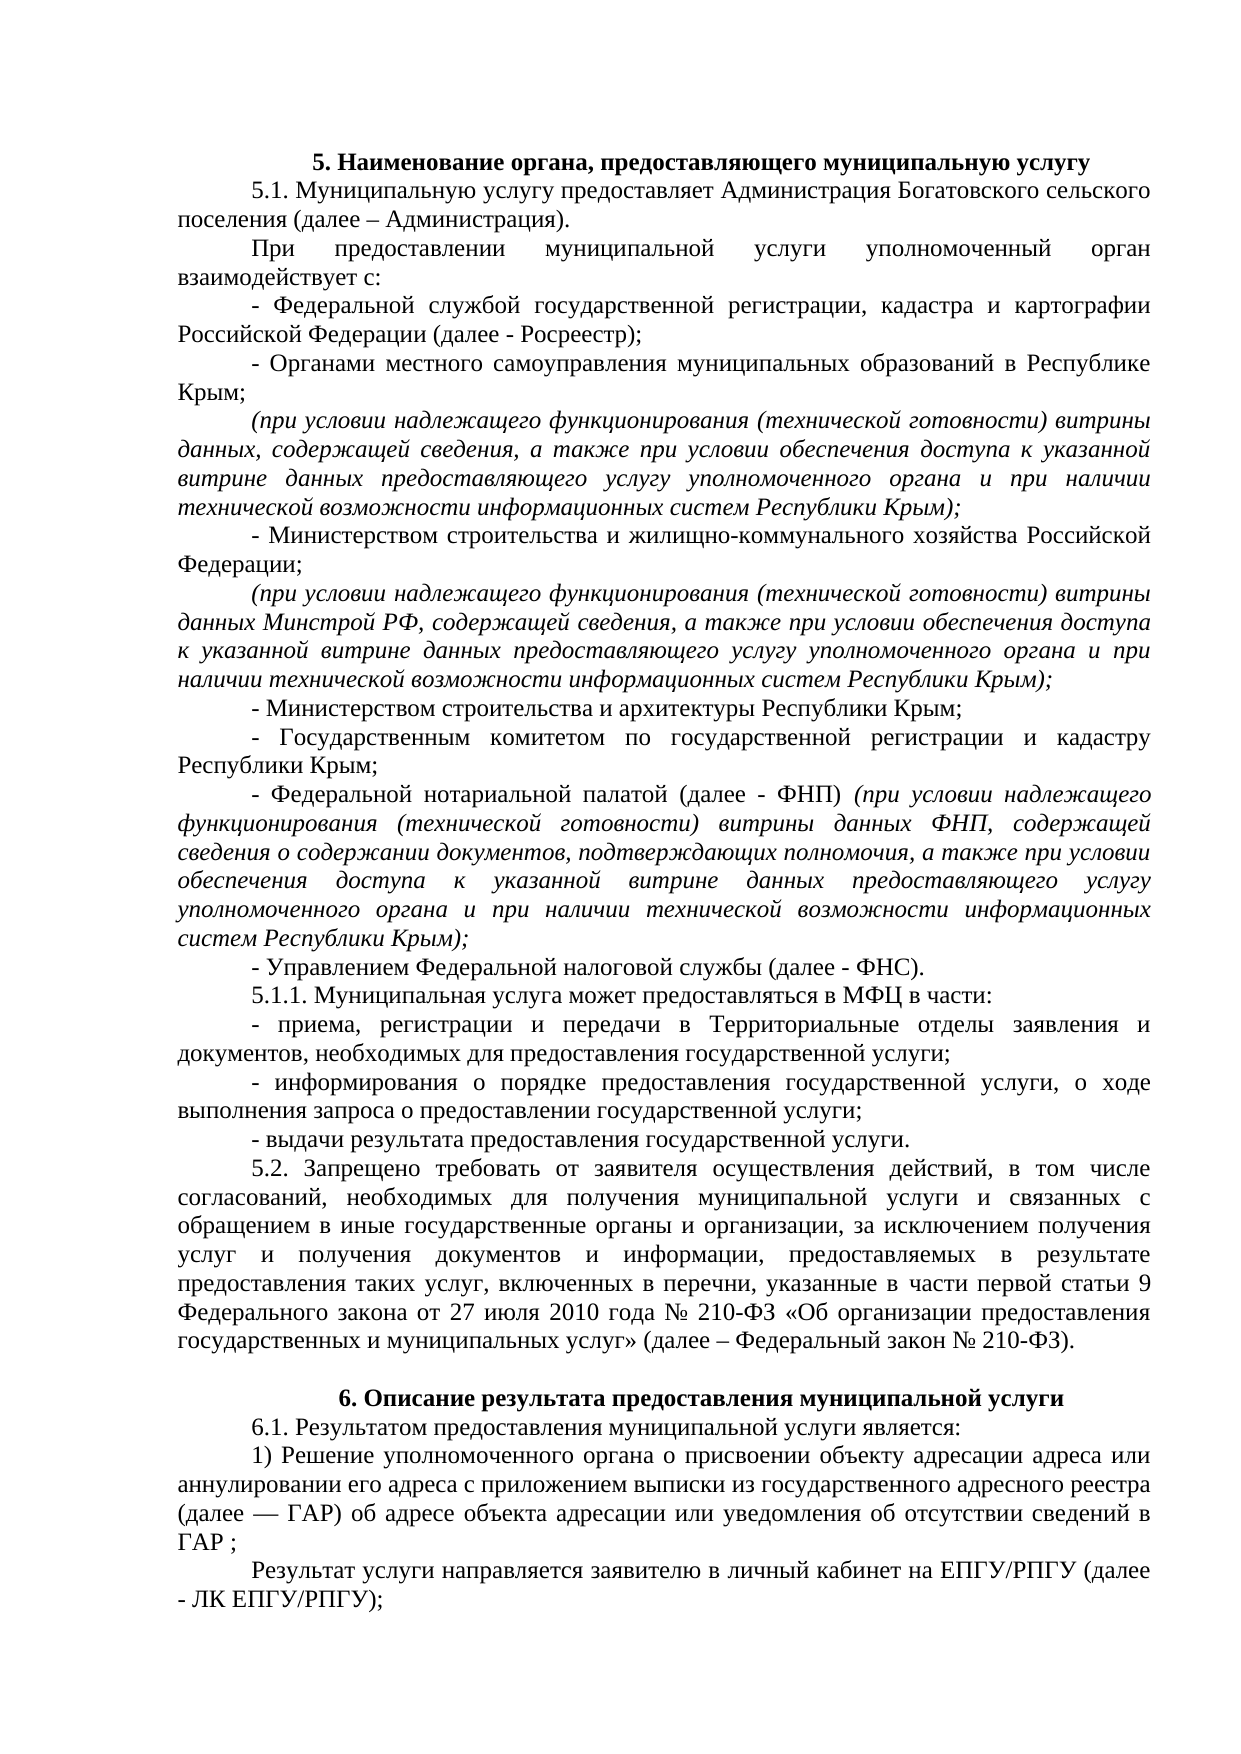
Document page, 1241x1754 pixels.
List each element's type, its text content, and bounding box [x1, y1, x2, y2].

text 5.1.1. Муниципальная услуга может предоставляться в МФЦ в части: [177, 981, 1152, 1009]
text (при условии надлежащего функционирования (технической готовности) витрины данных, содержащей сведения, а также при условии обеспечения доступа к указанной витрине данных предоставляющего услугу уполномоченного органа и при наличии технической возможности информационных систем Республики Крым); [177, 406, 1152, 521]
text Результат услуги направляется заявителю в личный кабинет на ЕПГУ/РПГУ (далее - ЛК ЕПГУ/РПГУ); [177, 1556, 1152, 1613]
text - выдачи результата предоставления государственной услуги. [177, 1124, 1152, 1153]
text 1) Решение уполномоченного органа о присвоении объекту адресации адреса или аннулировании его адреса с приложением выписки из государственного адресного реестра (далее — ГАР) об адресе объекта адресации или уведомления об отсутствии сведений в ГАР ; [177, 1441, 1152, 1556]
text - Органами местного самоуправления муниципальных образований в Республике Крым; [177, 348, 1152, 406]
text При предоставлении муниципальной услуги уполномоченный орган взаимодействует с: [177, 233, 1152, 291]
text - Управлением Федеральной налоговой службы (далее - ФНС). [177, 952, 1152, 981]
text - Министерством строительства и жилищно-коммунального хозяйства Российской Федерации; [177, 521, 1152, 578]
text - информирования о порядке предоставления государственной услуги, о ходе выполнения запроса о предоставлении государственной услуги; [177, 1067, 1152, 1124]
text - Государственным комитетом по государственной регистрации и кадастру Республики Крым; [177, 722, 1152, 779]
text 5. Наименование органа, предоставляющего муниципальную услугу [177, 147, 1152, 176]
text 5.2. Запрещено требовать от заявителя осуществления действий, в том числе согласований, необходимых для получения муниципальной услуги и связанных с обращением в иные государственные органы и организации, за исключением получения услуг и получения документов и информации, предоставляемых в результате предоставления таких услуг, включенных в перечни, указанные в части первой статьи 9 Федерального закона от 27 июля 2010 года № 210-ФЗ «Об организации предоставления государственных и муниципальных услуг» (далее – Федеральный закон № 210-ФЗ). [177, 1153, 1152, 1354]
text 6. Описание результата предоставления муниципальной услуги [177, 1383, 1152, 1412]
text 5.1. Муниципальную услугу предоставляет Администрация Богатовского сельского поселения (далее – Администрация). [177, 176, 1152, 233]
text (при условии надлежащего функционирования (технической готовности) витрины данных Минстрой РФ, содержащей сведения, а также при условии обеспечения доступа к указанной витрине данных предоставляющего услугу уполномоченного органа и при наличии технической возможности информационных систем Республики Крым); [177, 578, 1152, 693]
text - приема, регистрации и передачи в Территориальные отделы заявления и документов, необходимых для предоставления государственной услуги; [177, 1009, 1152, 1067]
text - Федеральной нотариальной палатой (далее - ФНП) (при условии надлежащего функционирования (технической готовности) витрины данных ФНП, содержащей сведения о содержании документов, подтверждающих полномочия, а также при условии обеспечения доступа к указанной витрине данных предоставляющего услугу уполномоченного органа и при наличии технической возможности информационных систем Республики Крым); [177, 779, 1152, 952]
text - Федеральной службой государственной регистрации, кадастра и картографии Российской Федерации (далее - Росреестр); [177, 291, 1152, 348]
text 6.1. Результатом предоставления муниципальной услуги является: [177, 1412, 1152, 1441]
text - Министерством строительства и архитектуры Республики Крым; [177, 693, 1152, 722]
